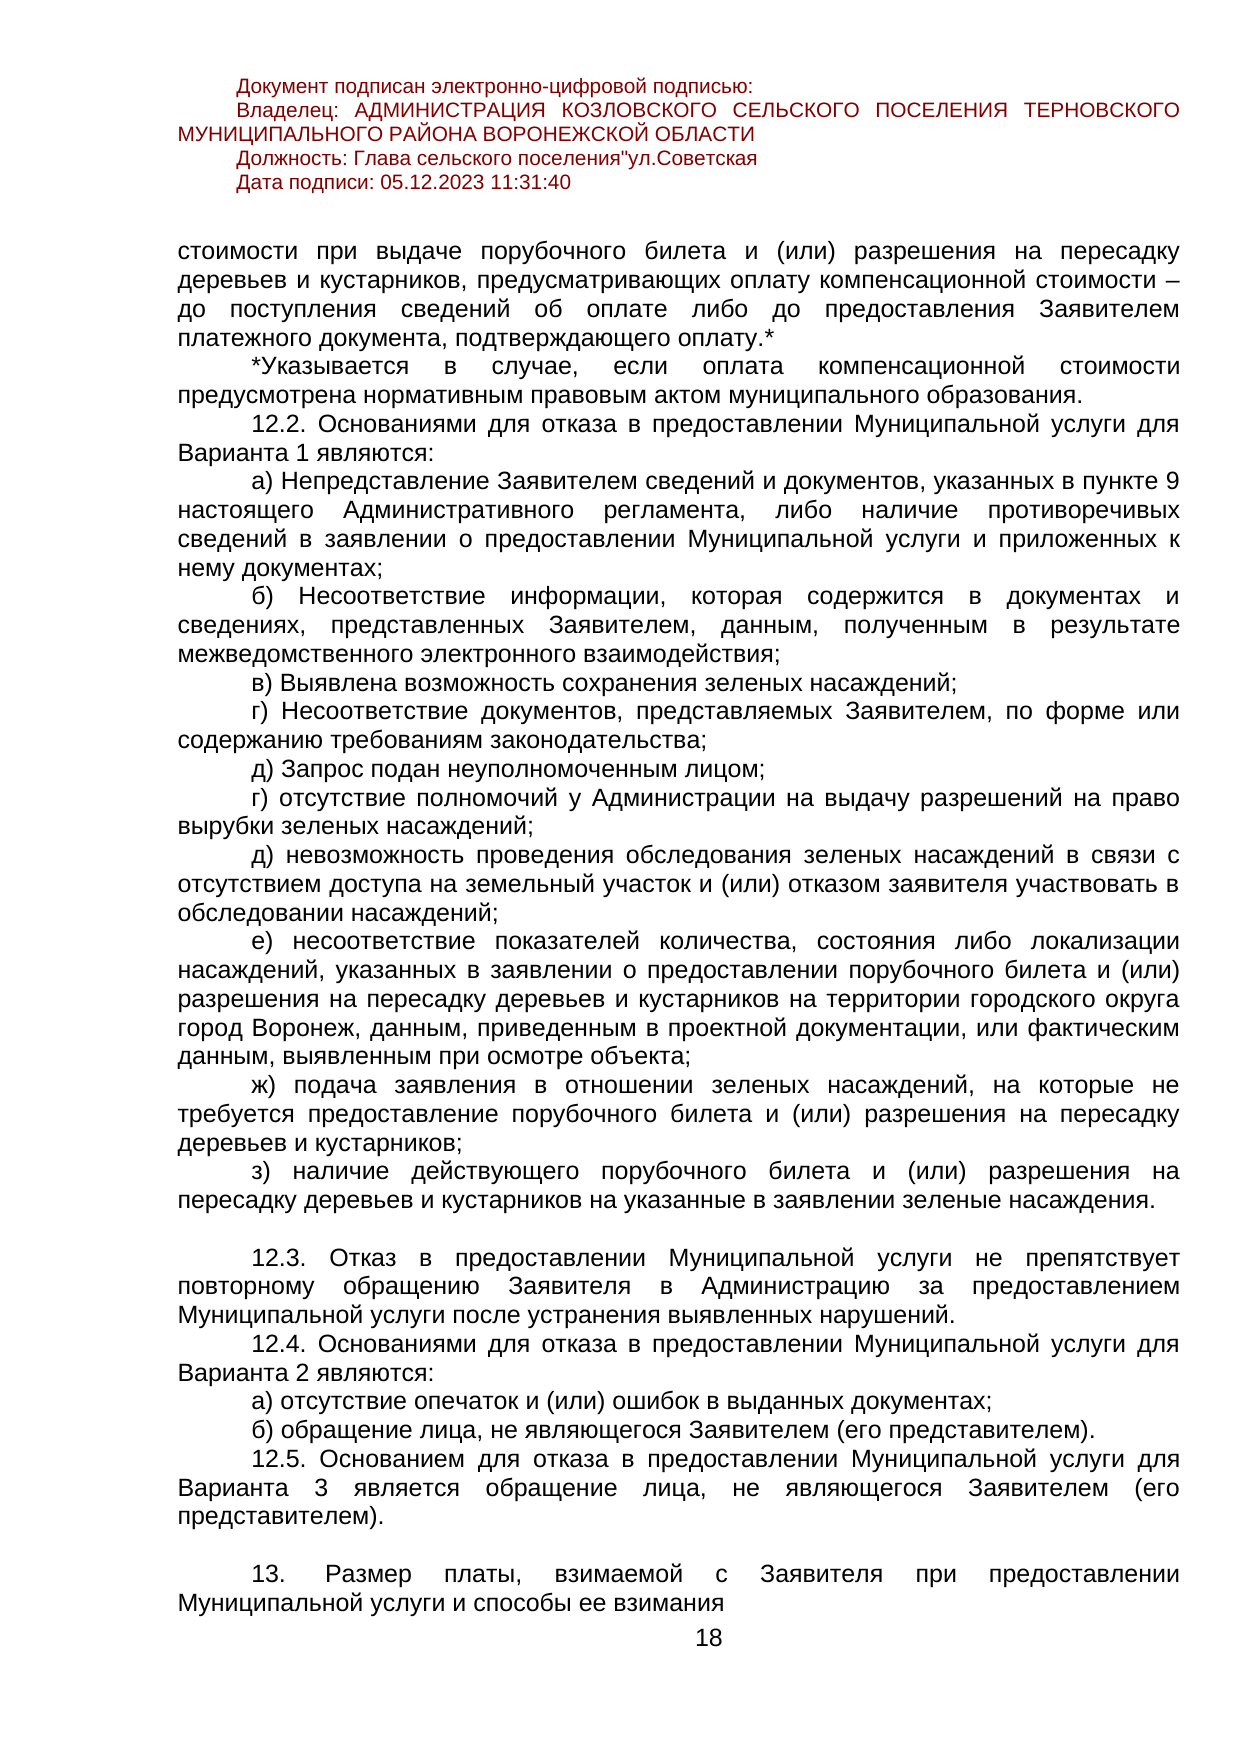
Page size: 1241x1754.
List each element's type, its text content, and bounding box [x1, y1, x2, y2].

text в) Выявлена возможность сохранения зеленых насаждений; [177, 667, 1181, 696]
text а) отсутствие опечаток и (или) ошибок в выданных документах; [177, 1386, 1181, 1415]
text г) Несоответствие документов, представляемых Заявителем, по форме или содержанию требованиям законодательства; [177, 696, 1181, 754]
text 12.3. Отказ в предоставлении Муниципальной услуги не препятствует повторному обращению Заявителя в Администрацию за предоставлением Муниципальной услуги после устранения выявленных нарушений. [177, 1242, 1181, 1329]
text д) Запрос подан неуполномоченным лицом; [177, 754, 1181, 782]
text д) невозможность проведения обследования зеленых насаждений в связи с отсутствием доступа на земельный участок и (или) отказом заявителя участвовать в обследовании насаждений; [177, 840, 1181, 926]
text г) отсутствие полномочий у Администрации на выдачу разрешений на право вырубки зеленых насаждений; [177, 782, 1181, 840]
text 12.5. Основанием для отказа в предоставлении Муниципальной услуги для Варианта 3 является обращение лица, не являющегося Заявителем (его представителем). [177, 1444, 1181, 1530]
text ж) подача заявления в отношении зеленых насаждений, на которые не требуется предоставление порубочного билета и (или) разрешения на пересадку деревьев и кустарников; [177, 1070, 1181, 1156]
text *Указывается в случае, если оплата компенсационной стоимости предусмотрена нормативным правовым актом муниципального образования. [177, 351, 1181, 409]
list 12.2. Основаниями для отказа в предоставлении Муниципальной услуги для Варианта 1 являются: [177, 409, 1181, 466]
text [177, 236, 1181, 351]
list Размер платы, взимаемой с Заявителя при предоставлении Муниципальной услуги и способы ее взимания [177, 1559, 1181, 1616]
list б) Несоответствие информации, которая содержится в документах и сведениях, представленных Заявителем, данным, полученным в результате межведомственного электронного взаимодействия; [177, 581, 1181, 667]
text 12.4. Основаниями для отказа в предоставлении Муниципальной услуги для Варианта 2 являются: [177, 1329, 1181, 1386]
text е) несоответствие показателей количества, состояния либо локализации насаждений, указанных в заявлении о предоставлении порубочного билета и (или) разрешения на пересадку деревьев и кустарников на территории городского округа город Воронеж, данным, приведенным в проектной документации, или фактическим данным, выявленным при осмотре объекта; [177, 926, 1181, 1070]
text з) наличие действующего порубочного билета и (или) разрешения на пересадку деревьев и кустарников на указанные в заявлении зеленые насаждения. [177, 1156, 1181, 1214]
text а) Непредставление Заявителем сведений и документов, указанных в пункте 9 настоящего Административного регламента, либо наличие противоречивых сведений в заявлении о предоставлении Муниципальной услуги и приложенных к нему документах; [177, 466, 1181, 581]
text б) обращение лица, не являющегося Заявителем (его представителем). [177, 1415, 1181, 1444]
